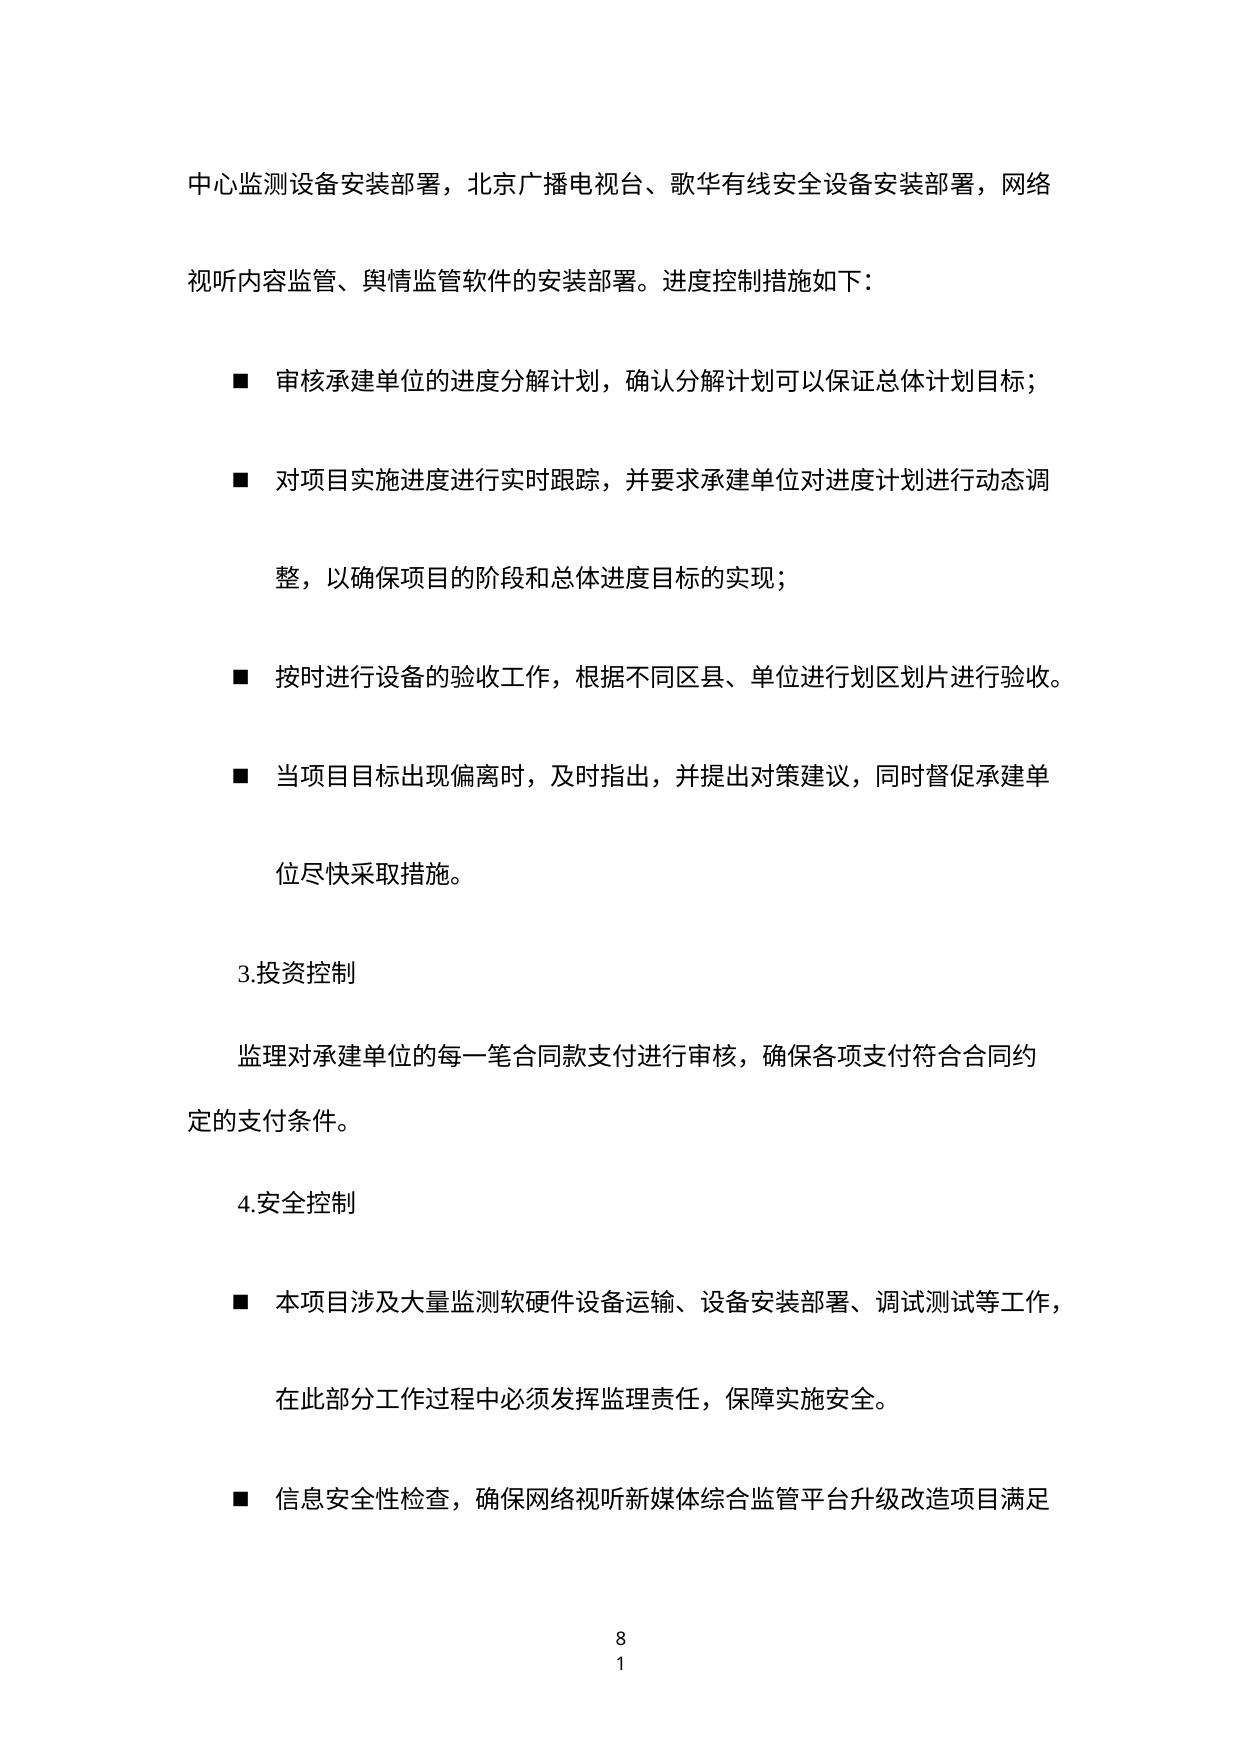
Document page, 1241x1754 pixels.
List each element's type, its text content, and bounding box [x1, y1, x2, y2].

list 当项目目标出现偏离时，及时指出，并提出对策建议，同时督促承建单位尽快采取措施。 [231, 742, 1053, 905]
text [187, 150, 1053, 312]
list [231, 1465, 1053, 1530]
list 按时进行设备的验收工作，根据不同区县、单位进行划区划片进行验收。 [231, 643, 1053, 708]
list 对项目实施进度进行实时跟踪，并要求承建单位对进度计划进行动态调整，以确保项目的阶段和总体进度目标的实现； [231, 446, 1053, 609]
list 审核承建单位的进度分解计划，确认分解计划可以保证总体计划目标； [231, 347, 1053, 412]
list 本项目涉及大量监测软硬件设备运输、设备安装部署、调试测试等工作，在此部分工作过程中必须发挥监理责任，保障实施安全。 [231, 1268, 1053, 1431]
text 3.投资控制 [187, 939, 1053, 1004]
text 4.安全控制 [187, 1169, 1053, 1234]
text 监理对承建单位的每一笔合同款支付进行审核，确保各项支付符合合同约定的支付条件。 [187, 1022, 1053, 1152]
